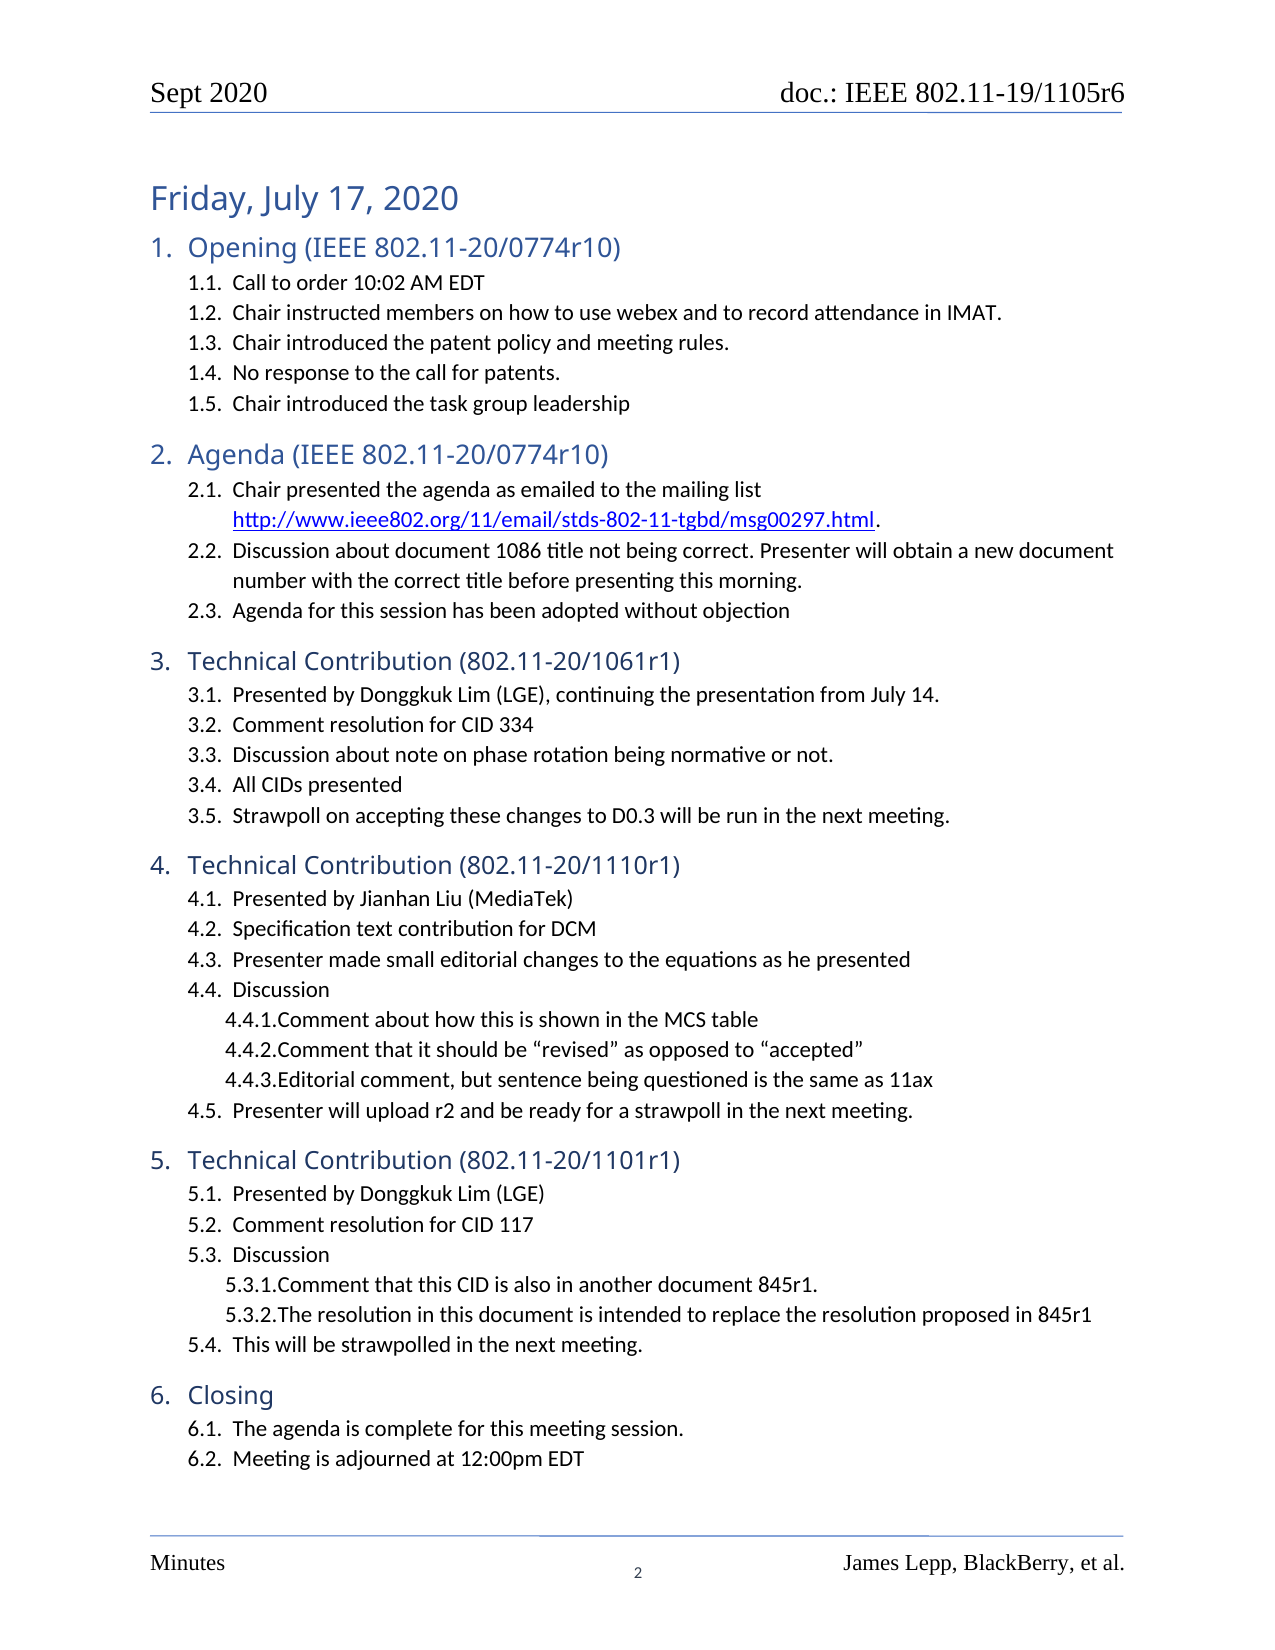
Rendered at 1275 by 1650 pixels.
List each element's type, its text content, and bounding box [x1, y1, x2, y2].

list Comment resolution for CID 117 [187, 1210, 1125, 1238]
list Meeting is adjourned at 12:00pm EDT [187, 1444, 1125, 1472]
subtitle Closing [150, 1377, 1125, 1411]
list Presenter made small editorial changes to the equations as he presented [187, 945, 1125, 973]
subtitle Technical Contribution (802.11-20/1101r1) [150, 1143, 1125, 1177]
list Presented by Donggkuk Lim (LGE) [187, 1179, 1125, 1207]
list No response to the call for patents. [187, 358, 1125, 387]
list Chair presented the agenda as emailed to the mailing list http://www.ieee802.org/11/email/stds-802-11-tgbd/msg00297.html. [187, 475, 1125, 534]
list Comment about how this is shown in the MCS table [225, 1005, 1125, 1033]
list Presented by Donggkuk Lim (LGE), continuing the presentation from July 14. [187, 680, 1125, 708]
list Comment resolution for CID 334 [187, 710, 1125, 738]
list Presented by Jianhan Liu (MediaTek) [187, 884, 1125, 912]
list Call to order 10:02 AM EDT [187, 268, 1125, 296]
list Chair introduced the patent policy and meeting rules. [187, 328, 1125, 356]
list Chair instructed members on how to use webex and to record attendance in IMAT. [187, 298, 1125, 326]
list The agenda is complete for this meeting session. [187, 1414, 1125, 1442]
list Specification text contribution for DCM [187, 914, 1125, 943]
list Agenda for this session has been adopted without objection [187, 596, 1125, 624]
list Presenter will upload r2 and be ready for a strawpoll in the next meeting. [187, 1096, 1125, 1124]
list Discussion about note on phase rotation being normative or not. [187, 740, 1125, 768]
subtitle Agenda (IEEE 802.11-20/0774r10) [150, 436, 1125, 472]
subtitle Friday, July 17, 2020 [150, 175, 1125, 220]
list Discussion [187, 975, 1125, 1003]
list The resolution in this document is intended to replace the resolution proposed in 845r1 [225, 1300, 1125, 1328]
list All CIDs presented [187, 771, 1125, 798]
list Discussion [187, 1240, 1125, 1268]
list Chair introduced the task group leadership [187, 389, 1125, 417]
list Comment that this CID is also in another document 845r1. [225, 1270, 1125, 1298]
list Editorial comment, but sentence being questioned is the same as 11ax [225, 1066, 1125, 1094]
list Discussion about document 1086 title not being correct. Presenter will obtain a new document number with the correct title before presenting this morning. [187, 536, 1125, 594]
subtitle Technical Contribution (802.11-20/1061r1) [150, 643, 1125, 677]
list Strawpoll on accepting these changes to D0.3 will be run in the next meeting. [187, 801, 1125, 829]
subtitle Technical Contribution (802.11-20/1110r1) [150, 848, 1125, 882]
list Comment that it should be “revised” as opposed to “accepted” [225, 1035, 1125, 1063]
list This will be strawpolled in the next meeting. [187, 1331, 1125, 1358]
subtitle Opening (IEEE 802.11-20/0774r10) [150, 228, 1125, 265]
